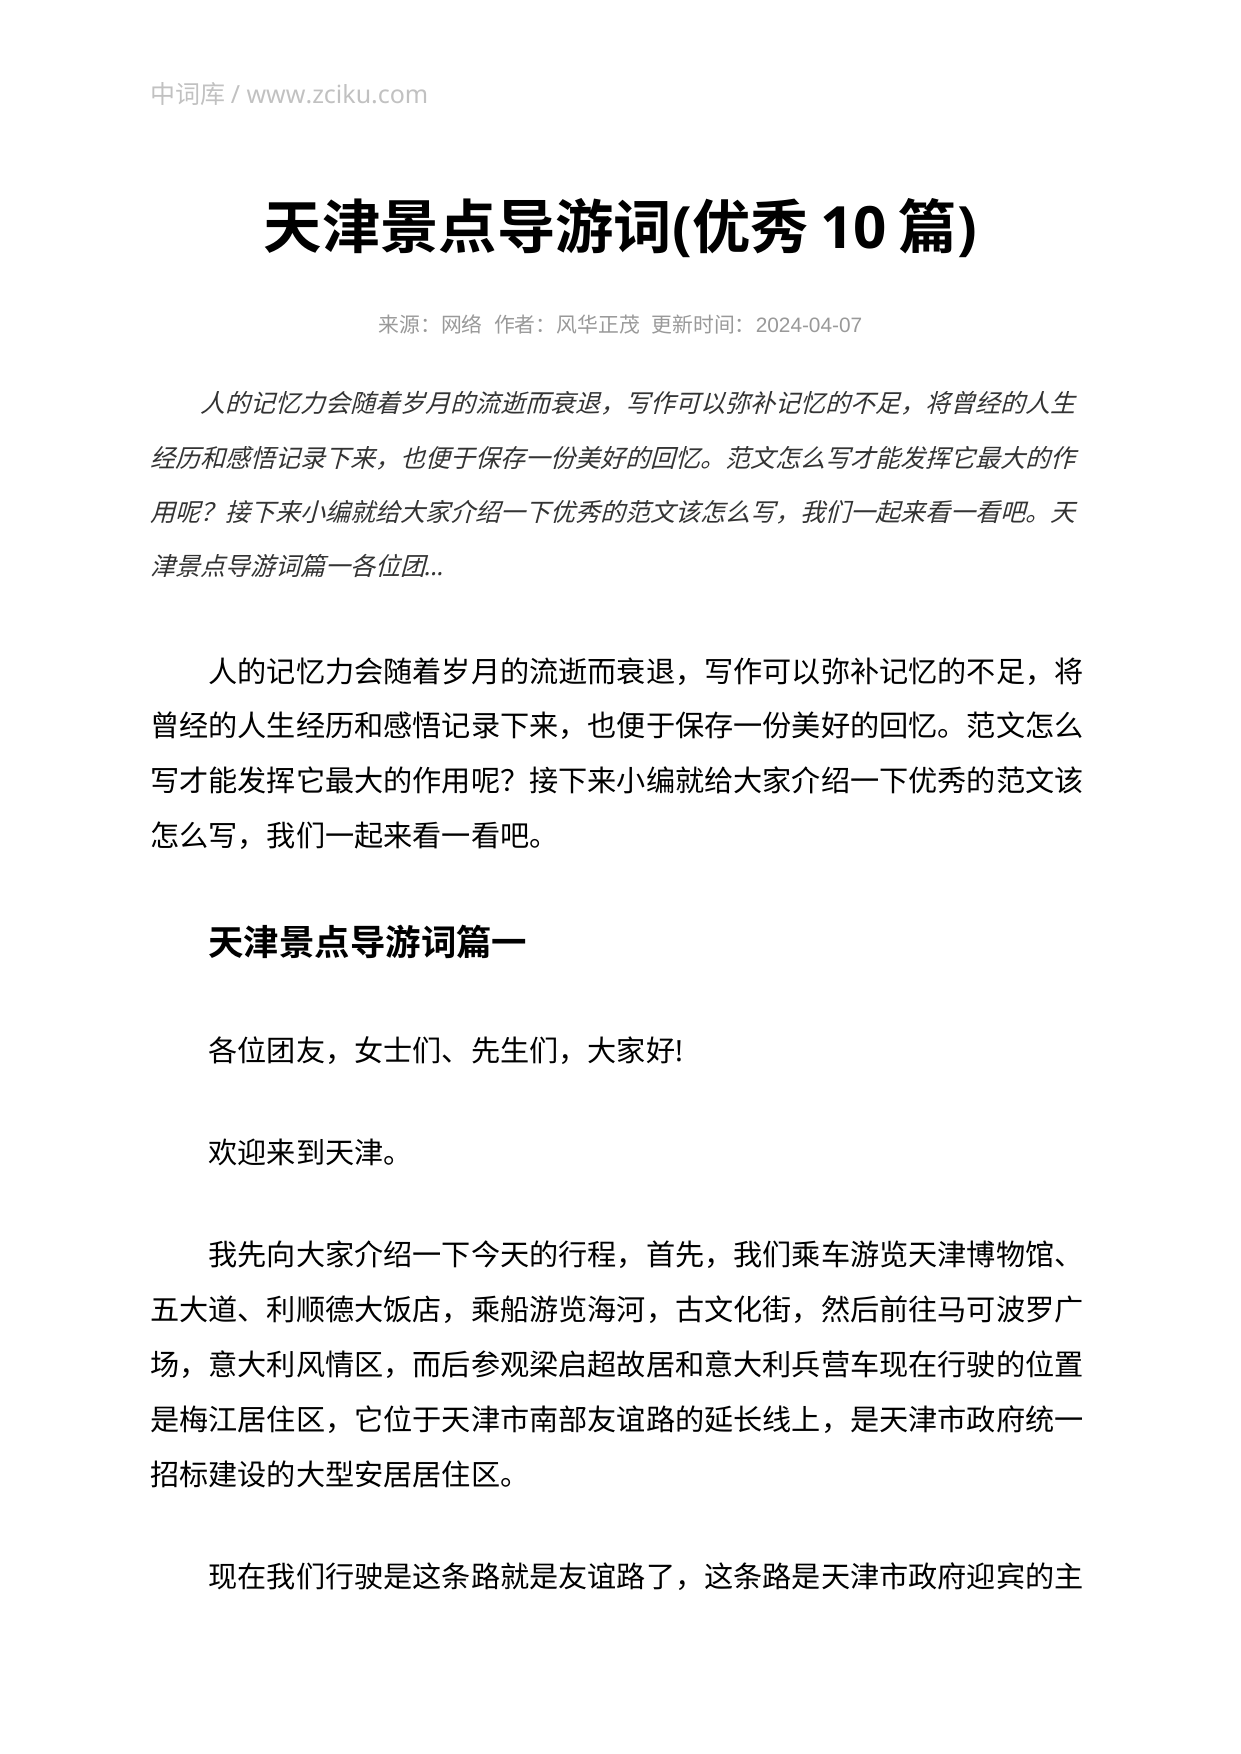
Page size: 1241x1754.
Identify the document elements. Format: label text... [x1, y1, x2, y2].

text 来源：网络 作者：风华正茂 更新时间：2024-04-07 [150, 313, 1090, 337]
subtitle 天津景点导游词(优秀10篇) [150, 181, 1090, 266]
text 我先向大家介绍一下今天的行程，首先，我们乘车游览天津博物馆、五大道、利顺德大饭店，乘船游览海河，古文化街，然后前往马可波罗广场，意大利风情区，而后参观梁启超故居和意大利兵营车现在行驶的位置是梅江居住区，它位于天津市南部友谊路的延长线上，是天津市政府统一招标建设的大型安居居住区。 [150, 1232, 1090, 1494]
text 各位团友，女士们、先生们，大家好! [150, 1028, 1090, 1070]
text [150, 1553, 1090, 1595]
text 欢迎来到天津。 [150, 1130, 1090, 1172]
text 人的记忆力会随着岁月的流逝而衰退，写作可以弥补记忆的不足，将曾经的人生经历和感悟记录下来，也便于保存一份美好的回忆。范文怎么写才能发挥它最大的作用呢？接下来小编就给大家介绍一下优秀的范文该怎么写，我们一起来看一看吧。天津景点导游词篇一各位团... [150, 384, 1090, 583]
text 天津景点导游词篇一 [150, 914, 1090, 966]
text 人的记忆力会随着岁月的流逝而衰退，写作可以弥补记忆的不足，将曾经的人生经历和感悟记录下来，也便于保存一份美好的回忆。范文怎么写才能发挥它最大的作用呢？接下来小编就给大家介绍一下优秀的范文该怎么写，我们一起来看一看吧。 [150, 648, 1090, 855]
